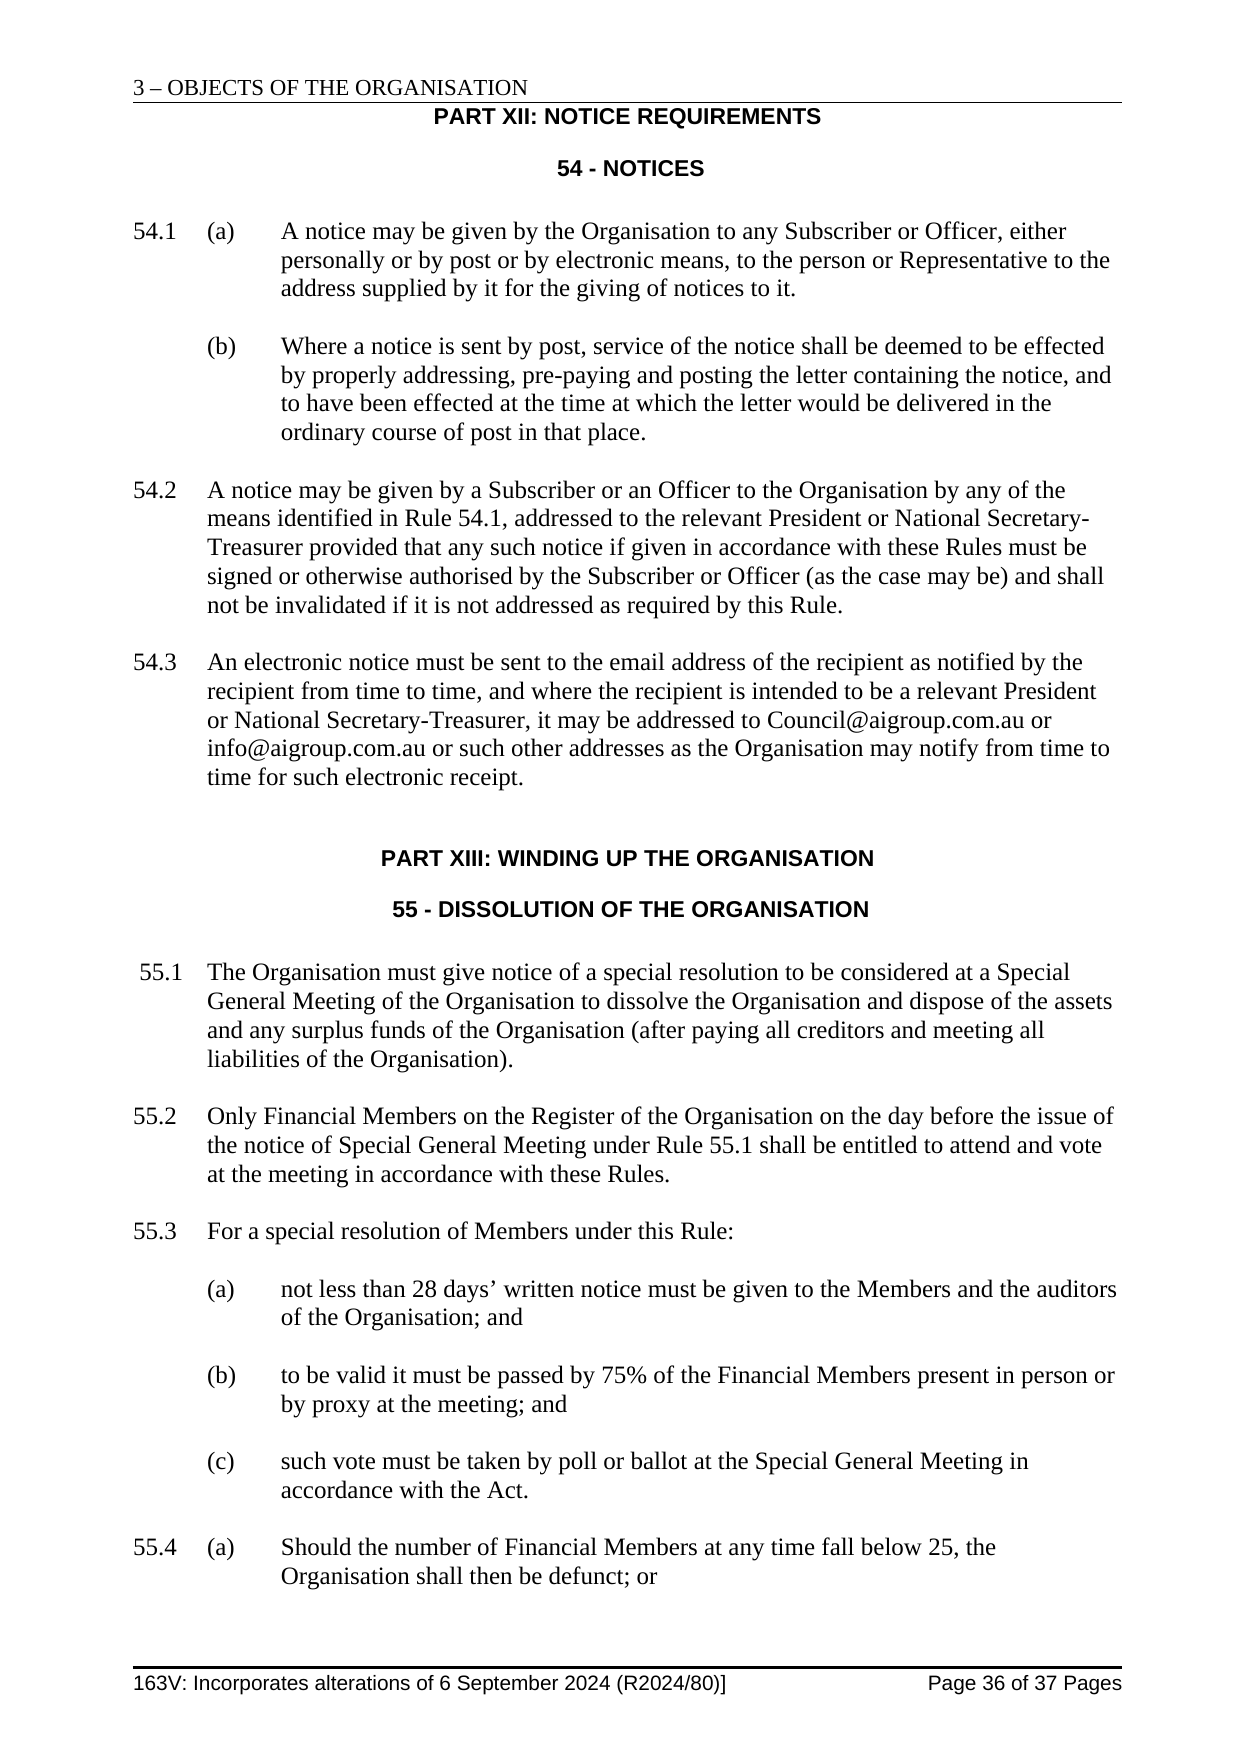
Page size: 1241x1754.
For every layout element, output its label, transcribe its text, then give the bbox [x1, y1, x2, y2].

text 55.1 The Organisation must give notice of a special resolution to be considered at a Special General Meeting of the Organisation to dissolve the Organisation and dispose of the assets and any surplus funds of the Organisation (after paying all creditors and meeting all liabilities of the Organisation). [133, 957, 1122, 1072]
subtitle PART XII: NOTICE REQUIREMENTS [133, 103, 1122, 130]
text (b) to be valid it must be passed by 75% of the Financial Members present in person or by proxy at the meeting; and [207, 1360, 1122, 1417]
text 55.4 (a) Should the number of Financial Members at any time fall below 25, the Organisation shall then be defunct; or [133, 1532, 1122, 1590]
text (a) not less than 28 days’ written notice must be given to the Members and the auditors of the Organisation; and [207, 1274, 1122, 1331]
text 55.2 Only Financial Members on the Register of the Organisation on the day before the issue of the notice of Special General Meeting under Rule 55.1 shall be entitled to attend and vote at the meeting in accordance with these Rules. [133, 1101, 1122, 1187]
text (c) such vote must be taken by poll or ballot at the Special General Meeting in accordance with the Act. [207, 1446, 1122, 1504]
text 54.3 An electronic notice must be sent to the email address of the recipient as notified by the recipient from time to time, and where the recipient is intended to be a relevant President or National Secretary-Treasurer, it may be addressed to Council@aigroup.com.au or info@aigroup.com.au or such other addresses as the Organisation may notify from time to time for such electronic receipt. [133, 647, 1122, 791]
text (b) Where a notice is sent by post, service of the notice shall be deemed to be effected by properly addressing, pre-paying and posting the letter containing the notice, and to have been effected at the time at which the letter would be delivered in the ordinary course of post in that place. [207, 331, 1122, 446]
text 55.3 For a special resolution of Members under this Rule: [133, 1216, 1122, 1245]
subtitle 55 - DISSOLUTION OF THE ORGANISATION [133, 896, 1122, 922]
text 54.1 (a) A notice may be given by the Organisation to any Subscriber or Officer, either personally or by post or by electronic means, to the person or Representative to the address supplied by it for the giving of notices to it. [133, 216, 1122, 302]
subtitle 54 - NOTICES [133, 155, 1122, 181]
text 54.2 A notice may be given by a Subscriber or an Officer to the Organisation by any of the means identified in Rule 54.1, addressed to the relevant President or National Secretary-Treasurer provided that any such notice if given in accordance with these Rules must be signed or otherwise authorised by the Subscriber or Officer (as the case may be) and shall not be invalidated if it is not addressed as required by this Rule. [133, 475, 1122, 618]
subtitle PART XIII: WINDING UP THE ORGANISATION [133, 845, 1122, 871]
